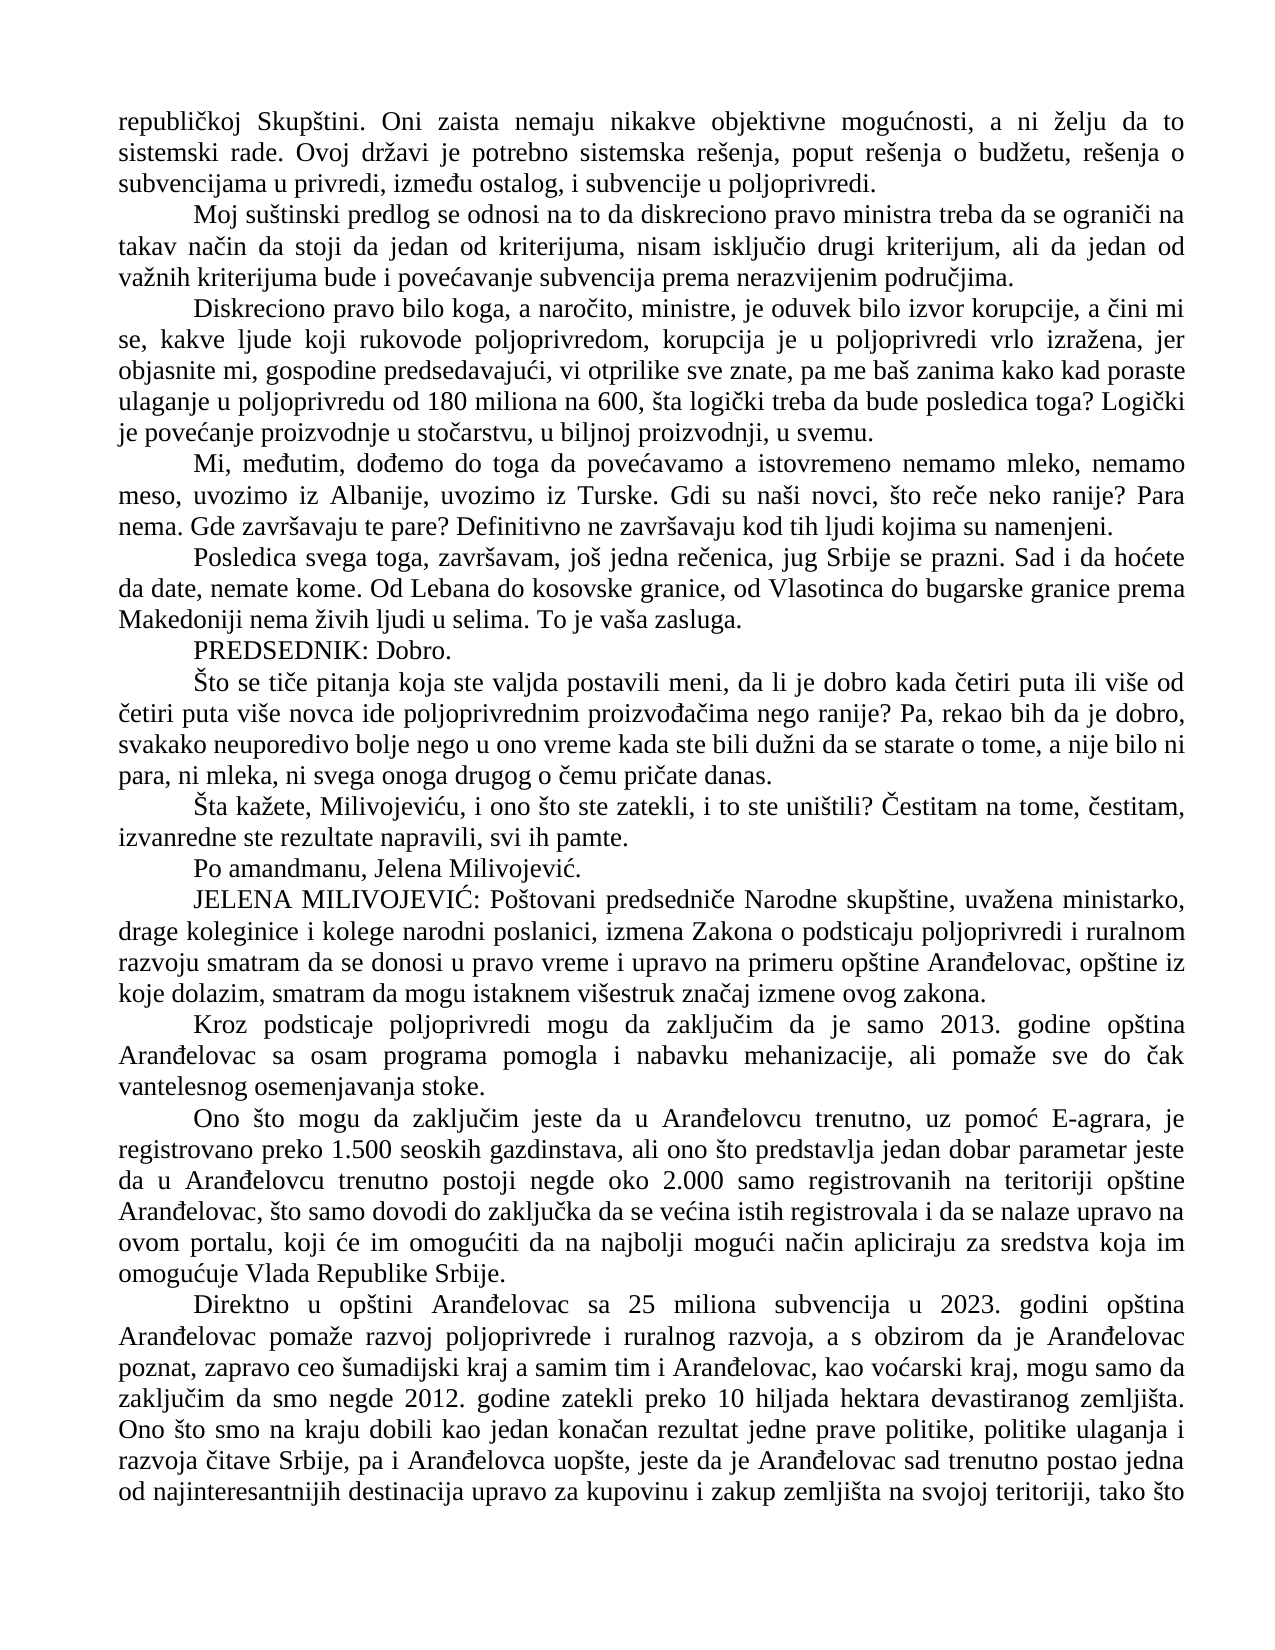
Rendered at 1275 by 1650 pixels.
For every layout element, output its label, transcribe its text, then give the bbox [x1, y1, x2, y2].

text Šta kažete, Milivojeviću, i ono što ste zatekli, i to ste uništili? Čestitam na tome, čestitam, izvanredne ste rezultate napravili, svi ih pamte. [118, 790, 1186, 852]
text Što se tiče pitanja koja ste valjda postavili meni, da li je dobro kada četiri puta ili više od četiri puta više novca ide poljoprivrednim proizvođačima nego ranije? Pa, rekao bih da je dobro, svakako neuporedivo bolje nego u ono vreme kada ste bili dužni da se starate o tome, a nije bilo ni para, ni mleka, ni svega onoga drugog o čemu pričate danas. [118, 666, 1186, 790]
text Moj suštinski predlog se odnosi na to da diskreciono pravo ministra treba da se ograniči na takav način da stoji da jedan od kriterijuma, nisam isključio drugi kriterijum, ali da jedan od važnih kriterijuma bude i povećavanje subvencija prema nerazvijenim područjima. [118, 198, 1186, 292]
text Posledica svega toga, završavam, još jedna rečenica, jug Srbije se prazni. Sad i da hoćete da date, nemate kome. Od Lebana do kosovske granice, od Vlasotinca do bugarske granice prema Makedoniji nema živih ljudi u selima. To je vaša zasluga. [118, 541, 1186, 634]
text Mi, međutim, dođemo do toga da povećavamo a istovremeno nemamo mleko, nemamo meso, uvozimo iz Albanije, uvozimo iz Turske. Gdi su naši novci, što reče neko ranije? Para nema. Gde završavaju te pare? Definitivno ne završavaju kod tih ljudi kojima su namenjeni. [118, 448, 1186, 541]
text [118, 105, 1186, 198]
text Ono što mogu da zaključim jeste da u Aranđelovcu trenutno, uz pomoć E-agrara, je registrovano preko 1.500 seoskih gazdinstava, ali ono što predstavlja jedan dobar parametar jeste da u Aranđelovcu trenutno postoji negde oko 2.000 samo registrovanih na teritoriji opštine Aranđelovac, što samo dovodi do zaključka da se većina istih registrovala i da se nalaze upravo na ovom portalu, koji će im omogućiti da na najbolji mogući način apliciraju za sredstva koja im omogućuje Vlada Republike Srbije. [118, 1102, 1186, 1288]
text PREDSEDNIK: Dobro. [118, 634, 1186, 666]
text Po amandmanu, Jelena Milivojević. [118, 852, 1186, 884]
text Kroz podsticaje poljoprivredi mogu da zaključim da je samo 2013. godine opština Aranđelovac sa osam programa pomogla i nabavku mehanizacije, ali pomaže sve do čak vantelesnog osemenjavanja stoke. [118, 1008, 1186, 1102]
text Diskreciono pravo bilo koga, a naročito, ministre, je oduvek bilo izvor korupcije, a čini mi se, kakve ljude koji rukovode poljoprivredom, korupcija je u poljoprivredi vrlo izražena, jer objasnite mi, gospodine predsedavajući, vi otprilike sve znate, pa me baš zanima kako kad poraste ulaganje u poljoprivredu od 180 miliona na 600, šta logički treba da bude posledica toga? Logički je povećanje proizvodnje u stočarstvu, u biljnoj proizvodnji, u svemu. [118, 292, 1186, 448]
text JELENA MILIVOJEVIĆ: Poštovani predsedniče Narodne skupštine, uvažena ministarko, drage koleginice i kolege narodni poslanici, izmena Zakona o podsticaju poljoprivredi i ruralnom razvoju smatram da se donosi u pravo vreme i upravo na primeru opštine Aranđelovac, opštine iz koje dolazim, smatram da mogu istaknem višestruk značaj izmene ovog zakona. [118, 884, 1186, 1008]
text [118, 1288, 1186, 1507]
